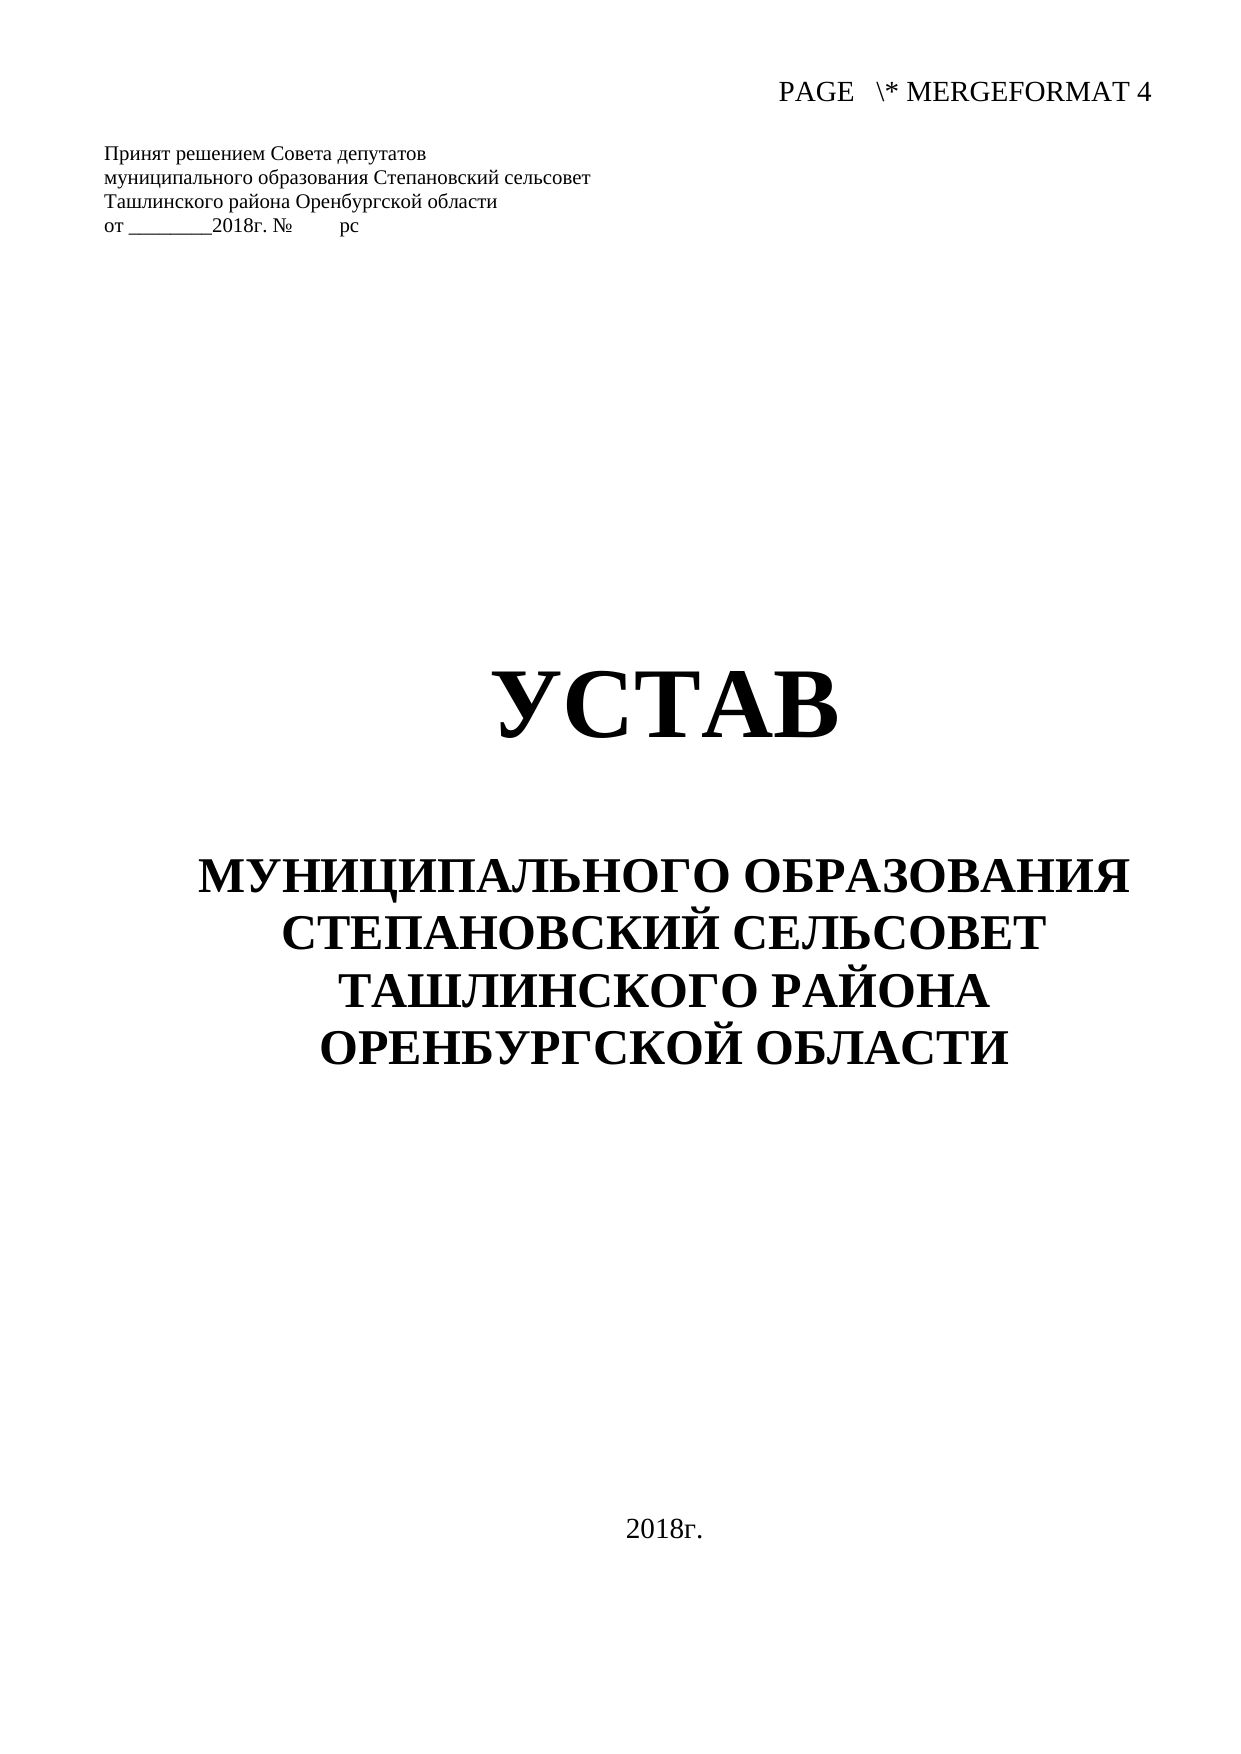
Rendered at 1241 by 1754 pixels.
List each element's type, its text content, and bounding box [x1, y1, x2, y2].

text Ташлинского района Оренбургской области [103, 189, 1157, 213]
title ОРЕНБУРГСКОЙ ОБЛАСТИ [177, 1018, 1152, 1076]
text 2018г. [177, 1512, 1152, 1545]
text Принят решением Совета депутатов [103, 141, 1157, 165]
title СТЕПАНОВСКИЙ СЕЛЬСОВЕТ [177, 903, 1152, 961]
title ТАШЛИНСКОГО РАЙОНА [177, 961, 1152, 1018]
title МУНИЦИПАЛЬНОГО ОБРАЗОВАНИЯ [177, 846, 1152, 903]
text от ________2018г. № рс [103, 213, 1157, 237]
text муниципального образования Степановский сельсовет [103, 165, 1157, 189]
title УСТАВ [177, 644, 1152, 759]
